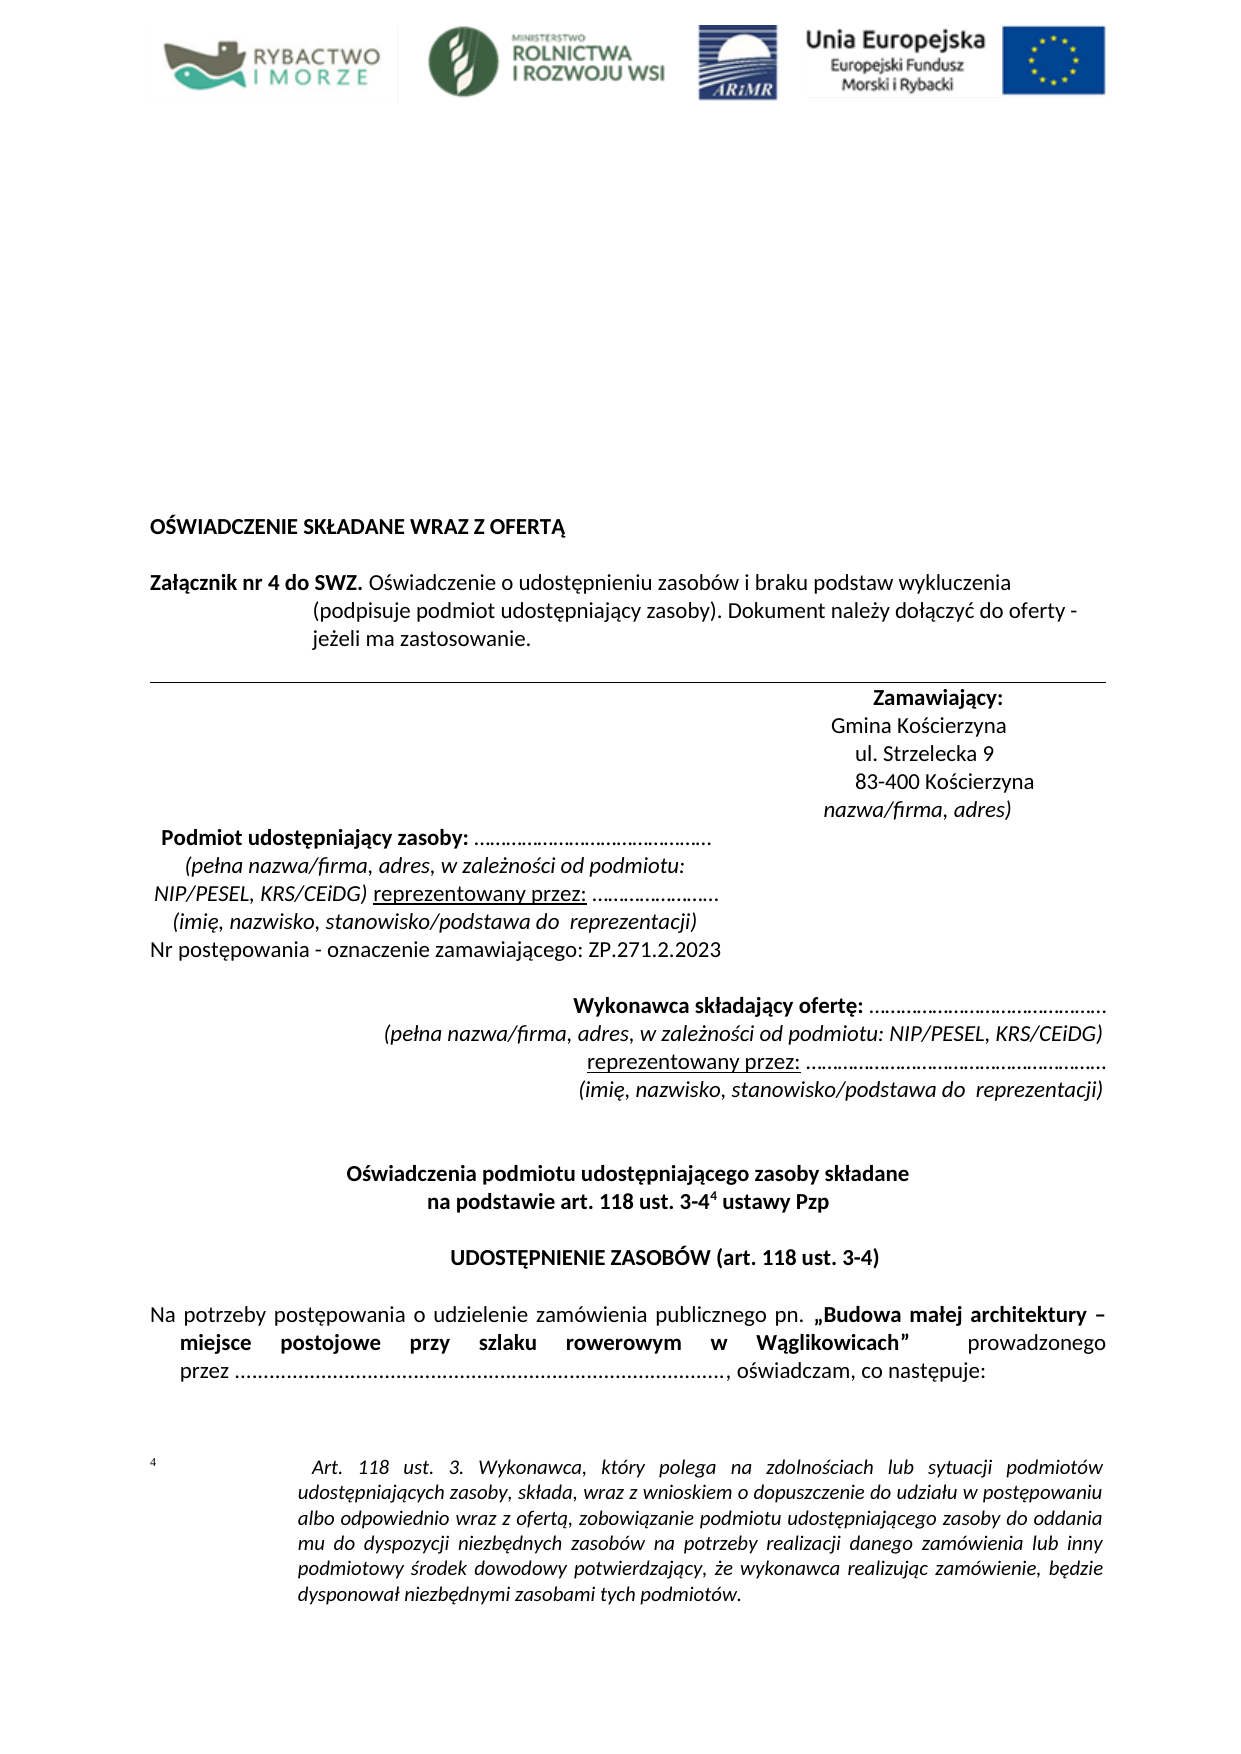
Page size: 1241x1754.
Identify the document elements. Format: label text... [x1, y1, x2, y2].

text Gmina Kościerzyna [731, 711, 1106, 739]
text ul. Strzelecka 9 [731, 739, 1106, 767]
text UDOSTĘPNIENIE ZASOBÓW (art. 118 ust. 3-4) [150, 1243, 1106, 1300]
text Oświadczenia podmiotu udostępniającego zasoby składane [150, 1159, 1106, 1187]
text nazwa/firma, adres) [731, 795, 1106, 823]
picture [150, 25, 1107, 104]
text (pełna nazwa/firma, adres, w zależności od podmiotu: NIP/PESEL, KRS/CEiDG) reprezentowany przez: …………………… [150, 851, 722, 907]
text OŚWIADCZENIE SKŁADANE WRAZ Z OFERTĄ [150, 512, 1106, 540]
text Nr postępowania - oznaczenie zamawiającego: ZP.271.2.2023 [150, 935, 1106, 963]
text (pełna nazwa/firma, adres, w zależności od podmiotu: NIP/PESEL, KRS/CEiDG) [150, 1019, 1106, 1047]
text Na potrzeby postępowania o udzielenie zamówienia publicznego pn. „Budowa małej architektury – miejsce postojowe przy szlaku rowerowym w Wąglikowicach” prowadzonego przez ....................................................................................., oświadczam, co następuje: [150, 1300, 1106, 1384]
text Wykonawca składający ofertę: ……………………………………… [150, 991, 1106, 1019]
text na podstawie art. 118 ust. 3-4 ustawy Pzp [150, 1187, 1106, 1216]
text (imię, nazwisko, stanowisko/podstawa do reprezentacji) [150, 1075, 1106, 1103]
text (imię, nazwisko, stanowisko/podstawa do reprezentacji) [150, 907, 722, 935]
text 83-400 Kościerzyna [731, 767, 1106, 795]
text Załącznik nr 4 do SWZ. Oświadczenie o udostępnieniu zasobów i braku podstaw wykluczenia (podpisuje podmiot udostępniający zasoby). Dokument należy dołączyć do oferty - jeżeli ma zastosowanie. [150, 568, 1106, 652]
text Podmiot udostępniający zasoby: ……………………………………… [150, 823, 722, 851]
text Zamawiający: [696, 683, 1106, 711]
text reprezentowany przez: ………………………………………………… [150, 1047, 1106, 1075]
